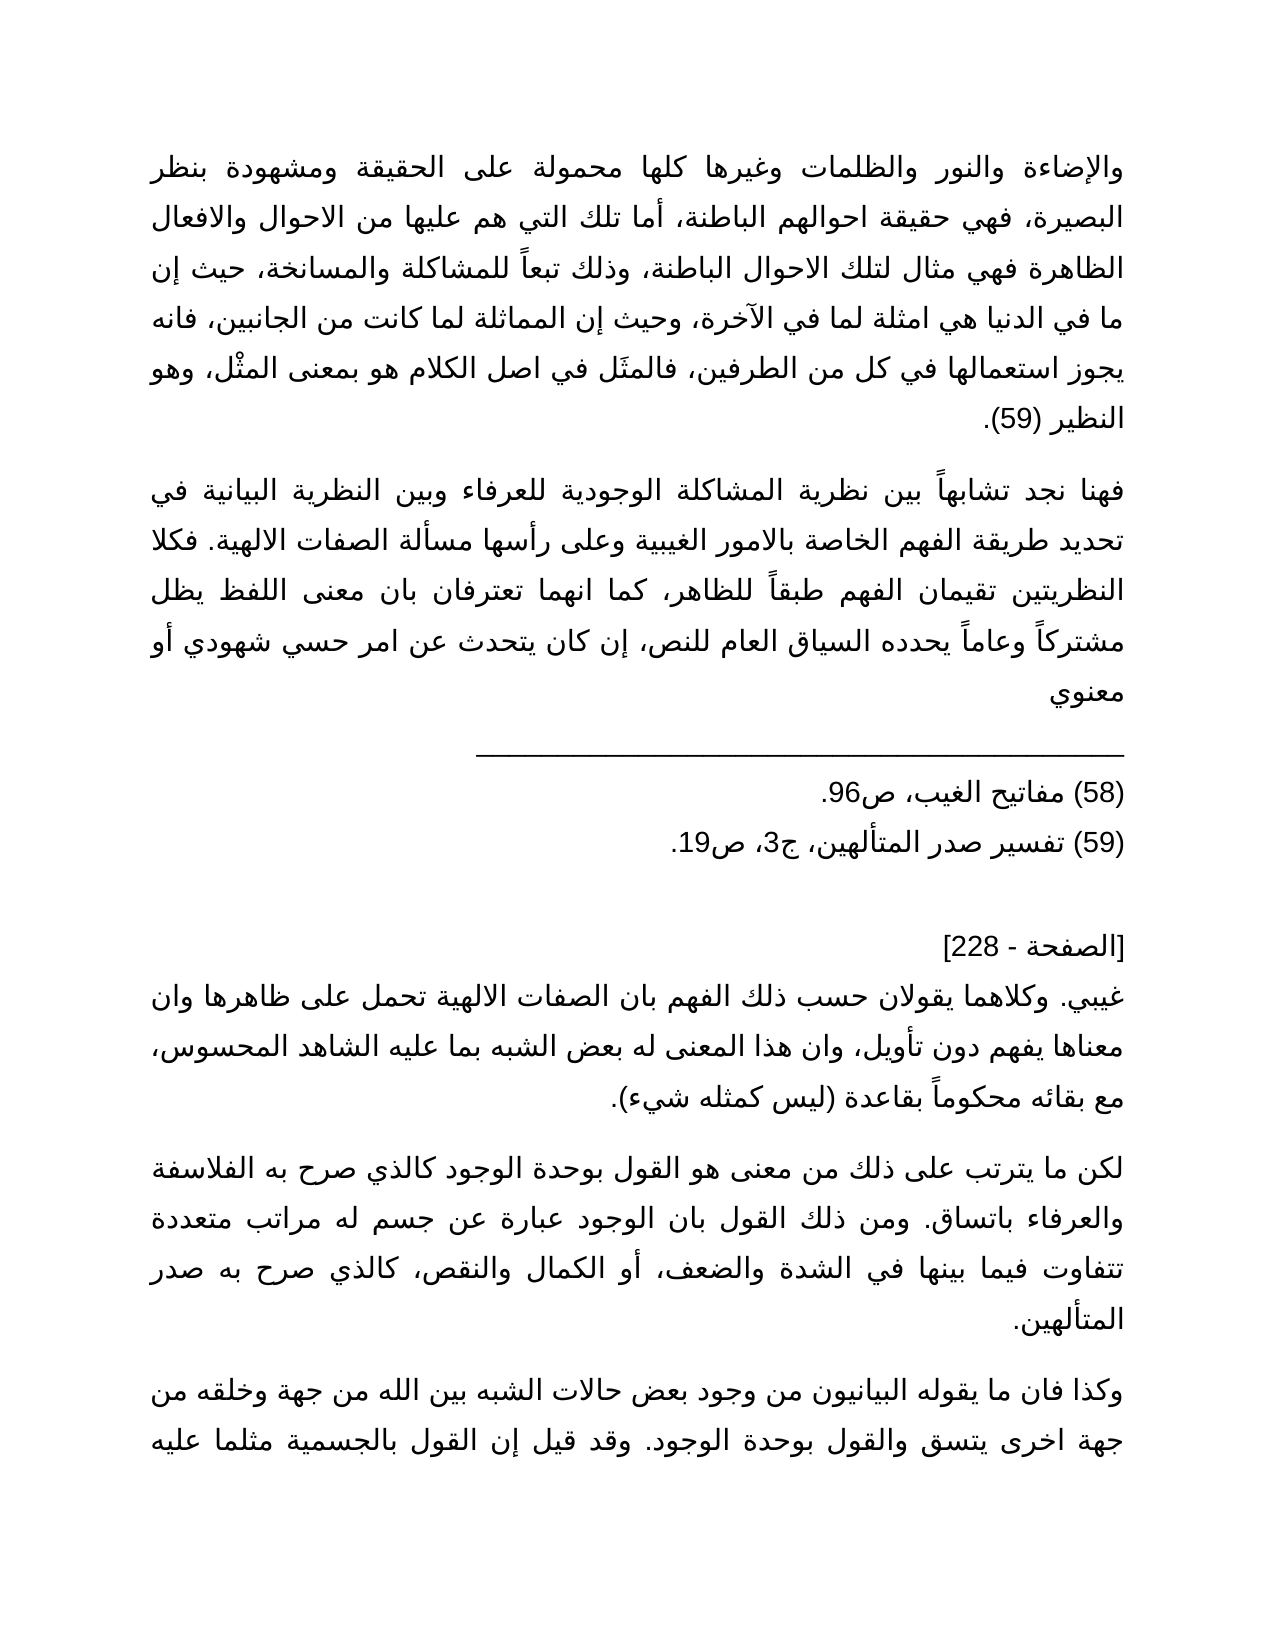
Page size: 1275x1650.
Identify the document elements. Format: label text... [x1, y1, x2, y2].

text [الصفحة - 228] [150, 929, 1125, 962]
text غيبي. وكلاهما يقولان حسب ذلك الفهم بان الصفات الالهية تحمل على ظاهرها وان معناها يفهم دون تأويل، وان هذا المعنى له بعض الشبه بما عليه الشاهد المحسوس، مع بقائه محكوماً بقاعدة (ليس كمثله شيء). [150, 979, 1125, 1113]
text فهنا نجد تشابهاً بين نظرية المشاكلة الوجودية للعرفاء وبين النظرية البيانية في تحديد طريقة الفهم الخاصة بالامور الغيبية وعلى رأسها مسألة الصفات الالهية. فكلا النظريتين تقيمان الفهم طبقاً للظاهر، كما انهما تعترفان بان معنى اللفظ يظل مشتركاً وعاماً يحدده السياق العام للنص، إن كان يتحدث عن امر حسي شهودي أو معنوي [150, 473, 1125, 707]
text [150, 150, 1125, 435]
text لكن ما يترتب على ذلك من معنى هو القول بوحدة الوجود كالذي صرح به الفلاسفة والعرفاء باتساق. ومن ذلك القول بان الوجود عبارة عن جسم له مراتب متعددة تتفاوت فيما بينها في الشدة والضعف، أو الكمال والنقص، كالذي صرح به صدر المتألهين. [150, 1151, 1125, 1335]
text (59) تفسير صدر المتألهين، ج3، ص19. [150, 825, 1125, 858]
text (58) مفاتيح الغيب، ص96. [150, 774, 1125, 808]
text ________________________________________ [150, 724, 1125, 758]
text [150, 1373, 1125, 1457]
